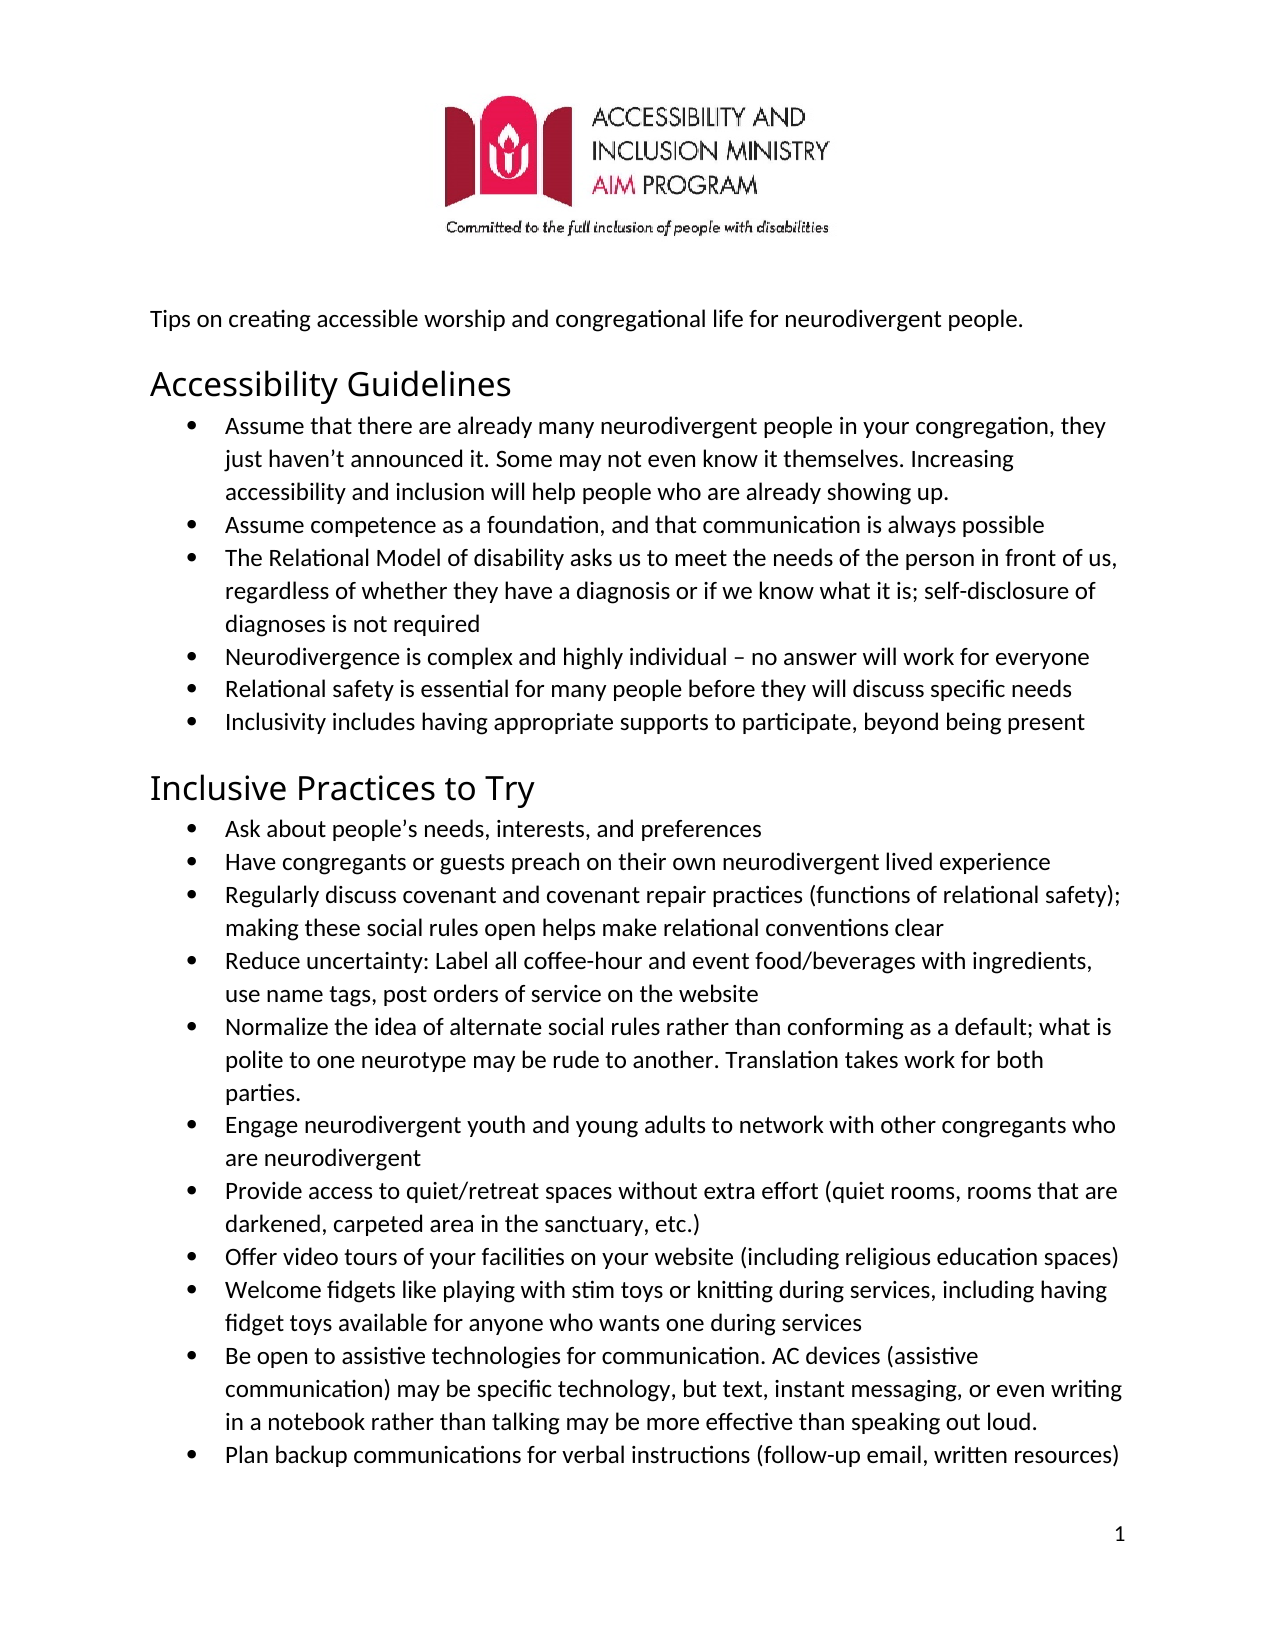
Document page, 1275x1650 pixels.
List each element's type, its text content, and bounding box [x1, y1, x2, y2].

list Regularly discuss covenant and covenant repair practices (functions of relational safety); making these social rules open helps make relational conventions clear [187, 879, 1125, 943]
list Provide access to quiet/retreat spaces without extra effort (quiet rooms, rooms that are darkened, carpeted area in the sanctuary, etc.) [187, 1175, 1125, 1239]
list Normalize the idea of alternate social rules rather than conforming as a default; what is polite to one neurotype may be rude to another. Translation takes work for both parties. [187, 1011, 1125, 1107]
list Be open to assistive technologies for communication. AC devices (assistive communication) may be specific technology, but text, instant messaging, or even writing in a notebook rather than talking may be more effective than speaking out loud. [187, 1340, 1125, 1436]
list Assume competence as a foundation, and that communication is always possible [187, 509, 1125, 539]
list Reduce uncertainty: Label all coffee-hour and event food/beverages with ingredients, use name tags, post orders of service on the website [187, 945, 1125, 1008]
subtitle Inclusive Practices to Try [150, 764, 1125, 810]
list Assume that there are already many neurodivergent people in your congregation, they just haven’t announced it. Some may not even know it themselves. Increasing accessibility and inclusion will help people who are already showing up. [187, 410, 1125, 507]
list Ask about people’s needs, interests, and preferences [187, 813, 1125, 844]
list Inclusivity includes having appropriate supports to participate, beyond being present [187, 706, 1125, 737]
picture [425, 75, 851, 257]
list Plan backup communications for verbal instructions (follow-up email, written resources) [187, 1439, 1125, 1469]
list Welcome fidgets like playing with stim toys or knitting during services, including having fidget toys available for anyone who wants one during services [187, 1274, 1125, 1338]
list Engage neurodivergent youth and young adults to network with other congregants who are neurodivergent [187, 1109, 1125, 1173]
list The Relational Model of disability asks us to meet the needs of the person in front of us, regardless of whether they have a diagnosis or if we know what it is; self-disclosure of diagnoses is not required [187, 542, 1125, 638]
subtitle Accessibility Guidelines [150, 361, 1125, 407]
list Have congregants or guests preach on their own neurodivergent lived experience [187, 846, 1125, 877]
text Tips on creating accessible worship and congregational life for neurodivergent people. [150, 303, 1125, 334]
list Neurodivergence is complex and highly individual – no answer will work for everyone [187, 641, 1125, 671]
list Relational safety is essential for many people before they will discuss specific needs [187, 673, 1125, 704]
list Offer video tours of your facilities on your website (including religious education spaces) [187, 1241, 1125, 1272]
